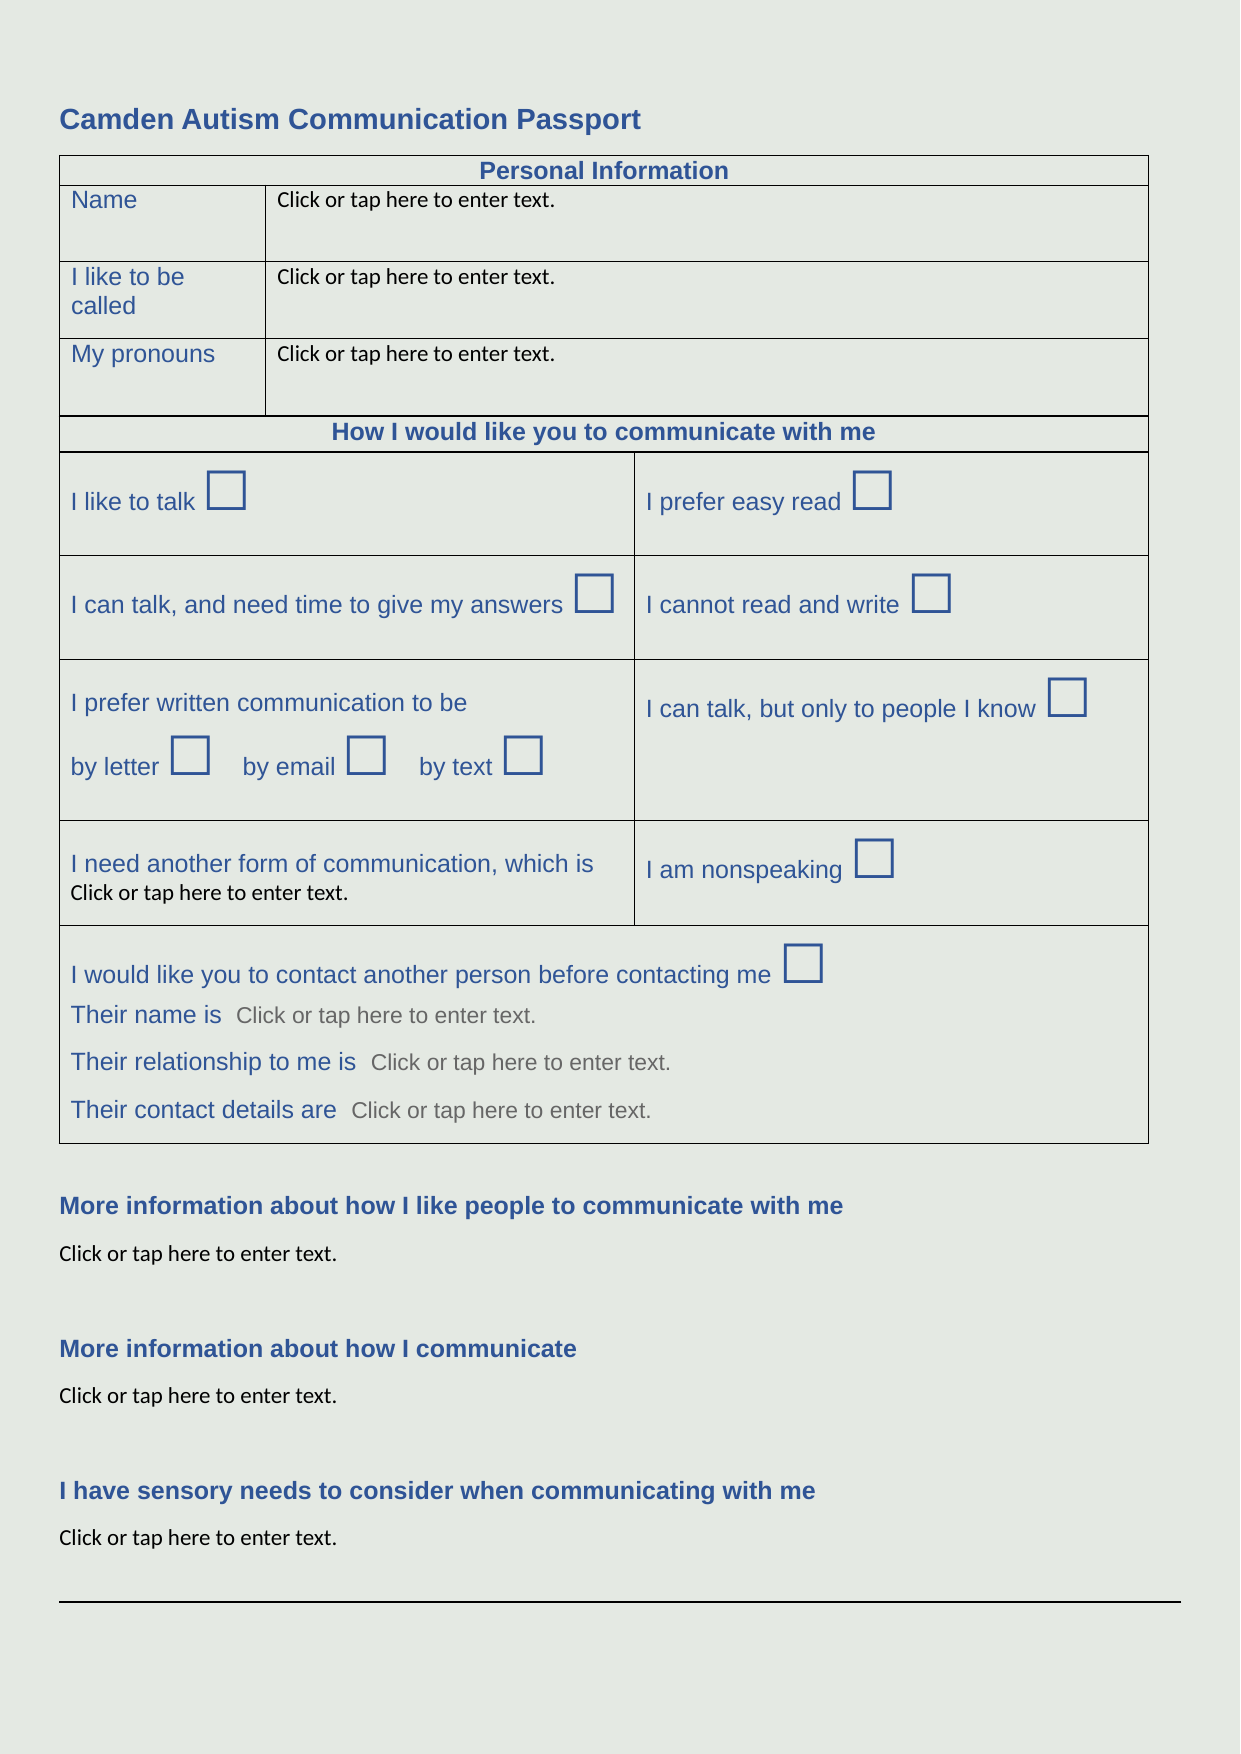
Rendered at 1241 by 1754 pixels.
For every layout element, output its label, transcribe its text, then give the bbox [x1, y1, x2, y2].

text More information about how I communicate [59, 1333, 1181, 1362]
table_cell I cannot read and write [635, 556, 1148, 658]
table_cell I like to be called [60, 262, 265, 338]
table_cell I need another form of communication, which is [60, 821, 634, 925]
text More information about how I like people to communicate with me [59, 1191, 1181, 1220]
table_cell Name [60, 186, 265, 261]
text Camden Autism Communication Passport [59, 102, 1181, 135]
table_header Personal Information [60, 156, 1148, 184]
table_cell I like to talk [60, 453, 634, 555]
text I have sensory needs to consider when communicating with me [59, 1476, 1181, 1504]
table_cell I prefer easy read [635, 453, 1148, 555]
table_cell [266, 186, 1148, 261]
table_cell I am nonspeaking [635, 821, 1148, 925]
table_cell I would like you to contact another person before contacting me Their name is Their relationship to me is Their contact details are [60, 926, 1148, 1142]
table_cell I can talk, and need time to give my answers [60, 556, 634, 658]
table_cell My pronouns [60, 339, 265, 414]
table_header How I would like you to communicate with me [60, 417, 1148, 451]
table_cell [266, 262, 1148, 338]
table_cell I can talk, but only to people I know [635, 660, 1148, 819]
table_cell [266, 339, 1148, 414]
table_cell I prefer written communication to be by letter by email by text [60, 660, 634, 819]
